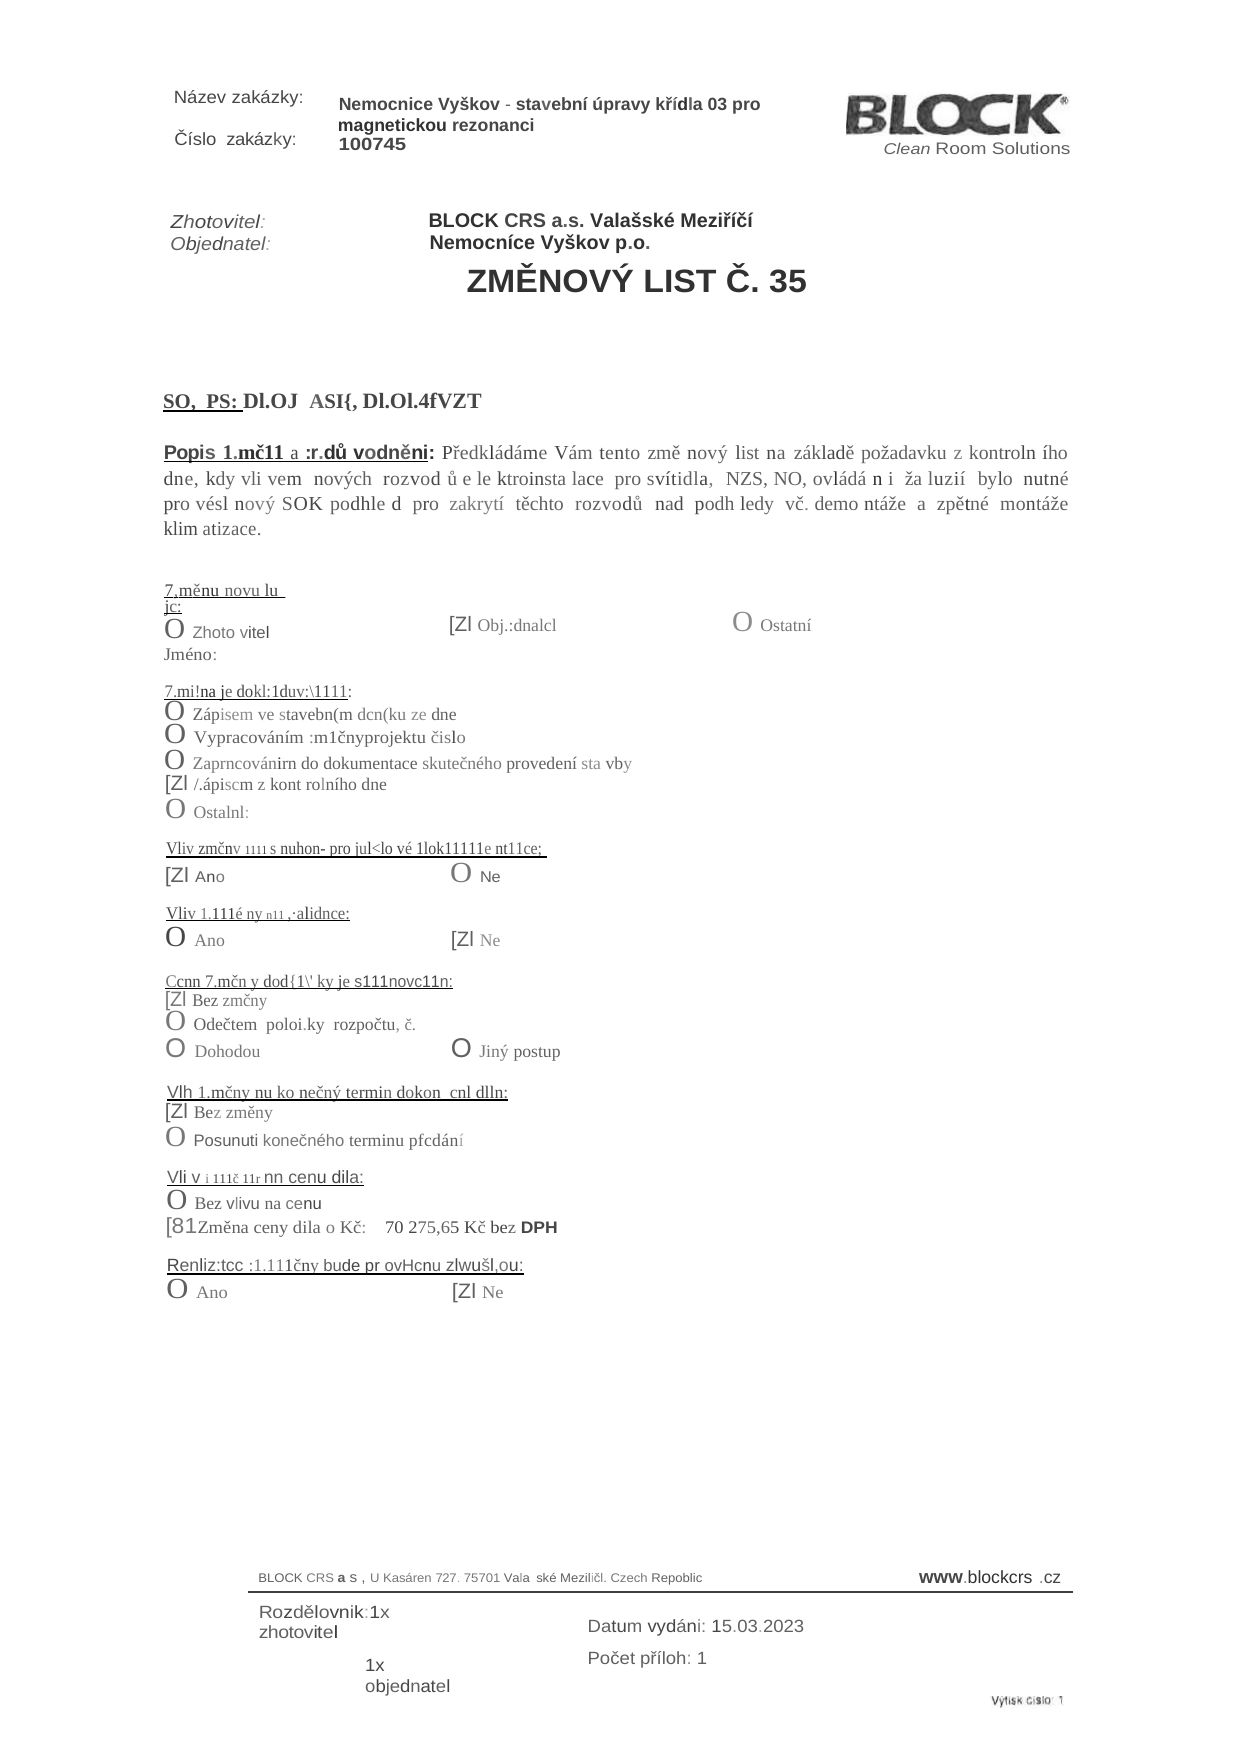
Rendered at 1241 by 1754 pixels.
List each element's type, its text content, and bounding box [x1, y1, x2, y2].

text Název zakázky: Číslo zakázky: [173, 87, 305, 149]
text Vlh 1.mčny nu ko nečný termin dokon cnl dlln: [167, 1082, 1086, 1102]
text [Zl Obj.:dnalcl O Ostatní [448, 604, 1086, 637]
picture [846, 92, 1071, 136]
text O Zhoto vitel [164, 616, 297, 645]
text BLOCK CRS a s , U Kasáren 727. 75701 Vala ské Meziličl. Czech Repoblic www.blockcrs .cz [258, 1566, 1086, 1587]
text 7,měnu novu lu jc: [164, 583, 297, 616]
text 1x objednatel [365, 1655, 473, 1696]
text Vli v i 111č 11r nn cenu dila: [167, 1171, 1086, 1187]
text Datum vydáni: 15.03.2023 [587, 1616, 1086, 1636]
text Zhotovitel: Objednatel: [170, 210, 273, 255]
text Popis 1.mč11 a :r.dů vodněni: Předkládáme Vám tento změ nový list na základě požadavku z kontroln ího dne, kdy vli vem nových rozvod ů e le ktroinsta lace pro svítidla, NZS, NO, ovládá n i ža luzií bylo nutné pro vésl nový SOK podhle d pro zakrytí těchto rozvodů nad podh ledy vč. demo ntáže a zpětné montáže klim atizace. [163, 440, 1068, 540]
text Jméno: [163, 645, 297, 664]
text Ccnn 7.mčn y dod{1\' ky je s111novc11n: [165, 971, 1086, 991]
text Počet příloh: 1 [587, 1648, 1086, 1668]
text [Zl Ano O Ne [164, 858, 1086, 888]
text Renliz:tcc :1.111čny bude pr ovHcnu zlwušl,ou: [167, 1259, 1086, 1275]
picture [990, 1696, 1064, 1709]
text 7.mi!na je dokl:1duv:\1111: [164, 685, 1086, 701]
text O Ano [Zl Ne [166, 1275, 1086, 1305]
text Rozdělovnik:1x zhotovitel [258, 1602, 473, 1642]
text O Ano [Zl Ne [165, 922, 1086, 952]
text [Zl Bez změny [164, 1102, 1086, 1122]
text Vliv zmčnv 1111 s nuhon- pro jul<lo vé 1lok11111e nt11ce; [166, 841, 1086, 858]
text Vliv 1.111é ny n11 ,·alidnce: [166, 906, 1086, 922]
text O Ostalnl: [165, 794, 1086, 824]
text O Zápisem ve stavebn(m dcn(ku ze dne [164, 701, 1086, 725]
text [Zl Bez zmčny [164, 991, 1086, 1011]
text O Vypracováním :m1čnyprojektu čislo [164, 725, 1086, 748]
text O Odečtem poloi.ky rozpočtu, č. [165, 1011, 1086, 1036]
text O Zaprncovánirn do dokumentace skutečného provedení sta vby [164, 748, 1086, 775]
text SO, PS: Dl.OJ ASI{, Dl.Ol.4fVZT [163, 388, 1086, 413]
text ZMĚNOVÝ LIST Č. 35 [466, 262, 1086, 299]
text O Bez vlivu na cenu [166, 1187, 1086, 1215]
text BLOCK CRS a.s. Valašské Meziříčí Nemocníce Vyškov p.o. [428, 208, 856, 254]
text O Dohodou O Jiný postup [165, 1036, 1086, 1062]
text O Posunuti konečného terminu pfcdání [165, 1122, 1086, 1152]
text Nemocnice Vyškov - stavební úpravy křídla 03 pro magnetickou rezonanci [338, 94, 868, 135]
text 100745 Clean Room Solutions [338, 136, 1086, 159]
text [Zl /.ápiscm z kont rolního dne [167, 775, 1086, 794]
text [81Změna ceny dila o Kč: 70 275,65 Kč bez DPH [165, 1215, 1086, 1238]
